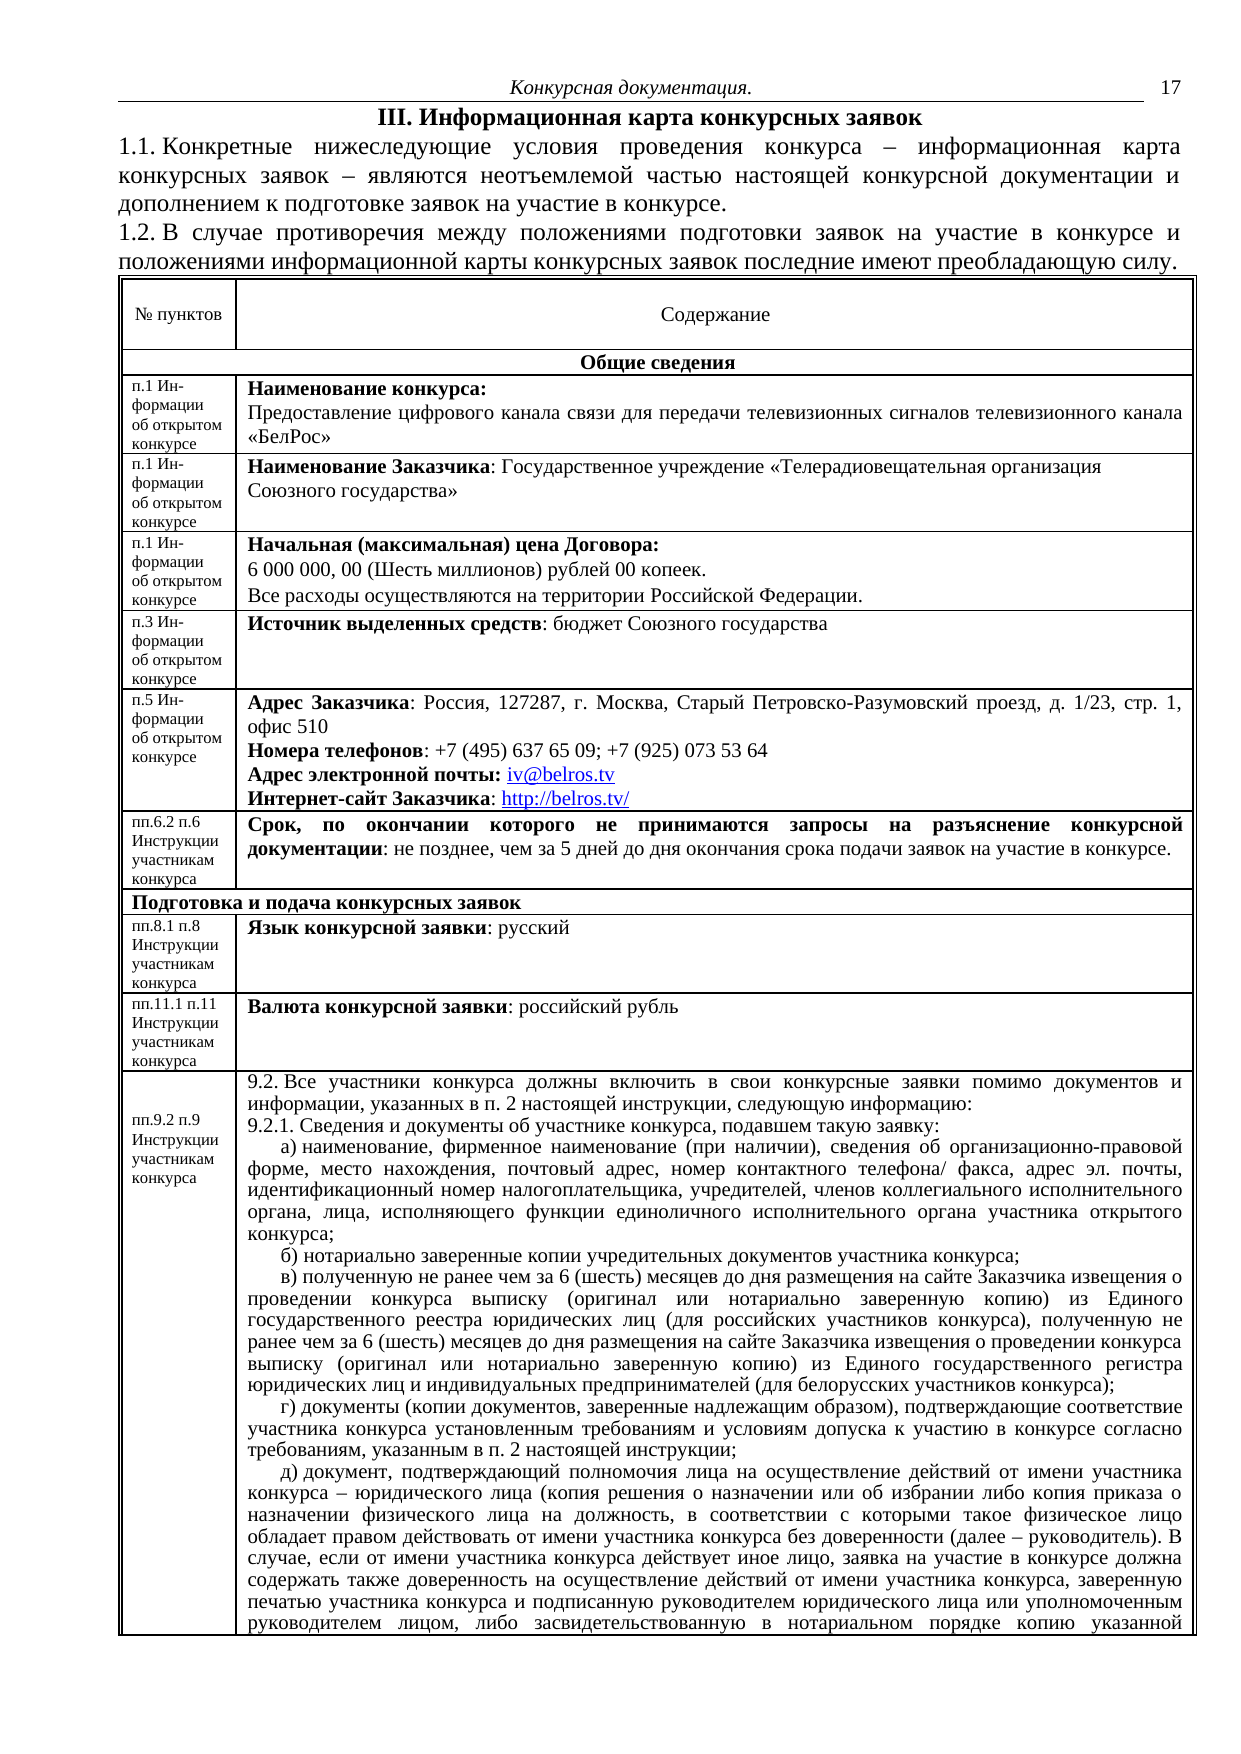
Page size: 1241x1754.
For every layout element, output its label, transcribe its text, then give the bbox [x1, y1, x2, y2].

table_cell п.1 Ин- формации об открытом конкурсе [123, 454, 235, 531]
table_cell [123, 1072, 235, 1634]
text 1.2. В случае противоречия между положениями подготовки заявок на участие в конкурсе и положениями информационной карты конкурсных заявок последние имеют преобладающую силу. [118, 217, 1181, 275]
text III. Информационная карта конкурсных заявок [118, 102, 1181, 131]
table_cell Наименование конкурса: Предоставление цифрового канала связи для передачи телевизионных сигналов телевизионного канала «БелРос» [237, 376, 1192, 453]
table_cell Наименование Заказчика: Государственное учреждение «Телерадиовещательная организация Союзного государства» [237, 454, 1192, 531]
table_cell пп.6.2 п.6 Инструкции участникам конкурса [123, 812, 235, 888]
table_cell Язык конкурсной заявки: русский [237, 915, 1192, 992]
table_cell Подготовка и подача конкурсных заявок [123, 890, 1192, 914]
table_cell Адрес Заказчика: Россия, 127287, г. Москва, Старый Петровско-Разумовский проезд, д. 1/23, стр. 1, офис 510 Номера телефонов: +7 (495) 637 65 09; +7 (925) 073 53 64 Адрес электронной почты: iv@belros.tv Интернет-сайт Заказчика: http://belros.tv/ [237, 690, 1192, 810]
table_cell пп.8.1 п.8 Инструкции участникам конкурса [123, 915, 235, 992]
table_cell Валюта конкурсной заявки: российский рубль [237, 994, 1192, 1070]
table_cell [237, 1072, 1192, 1634]
table_cell п.1 Ин- формации об открытом конкурсе [123, 532, 235, 610]
table_cell Срок, по окончании которого не принимаются запросы на разъяснение конкурсной документации: не позднее, чем за 5 дней до дня окончания срока подачи заявок на участие в конкурсе. [237, 812, 1192, 888]
table_cell Источник выделенных средств: бюджет Союзного государства [237, 611, 1192, 688]
text 1.1. Конкретные нижеследующие условия проведения конкурса – информационная карта конкурсных заявок – являются неотъемлемой частью настоящей конкурсной документации и дополнением к подготовке заявок на участие в конкурсе. [118, 131, 1181, 217]
table_header № пунктов [123, 280, 235, 349]
table_cell Начальная (максимальная) цена Договора: 6 000 000, 00 (Шесть миллионов) рублей 00 копеек. Все расходы осуществляются на территории Российской Федерации. [237, 532, 1192, 610]
table_cell п.1 Ин- формации об открытом конкурсе [123, 376, 235, 453]
table_cell п.5 Ин- формации об открытом конкурсе [123, 690, 235, 810]
table_cell пп.11.1 п.11 Инструкции участникам конкурса [123, 994, 235, 1070]
table_header Содержание [237, 280, 1192, 349]
table_cell Общие сведения [123, 350, 1192, 374]
table_cell п.3 Ин- формации об открытом конкурсе [123, 611, 235, 688]
